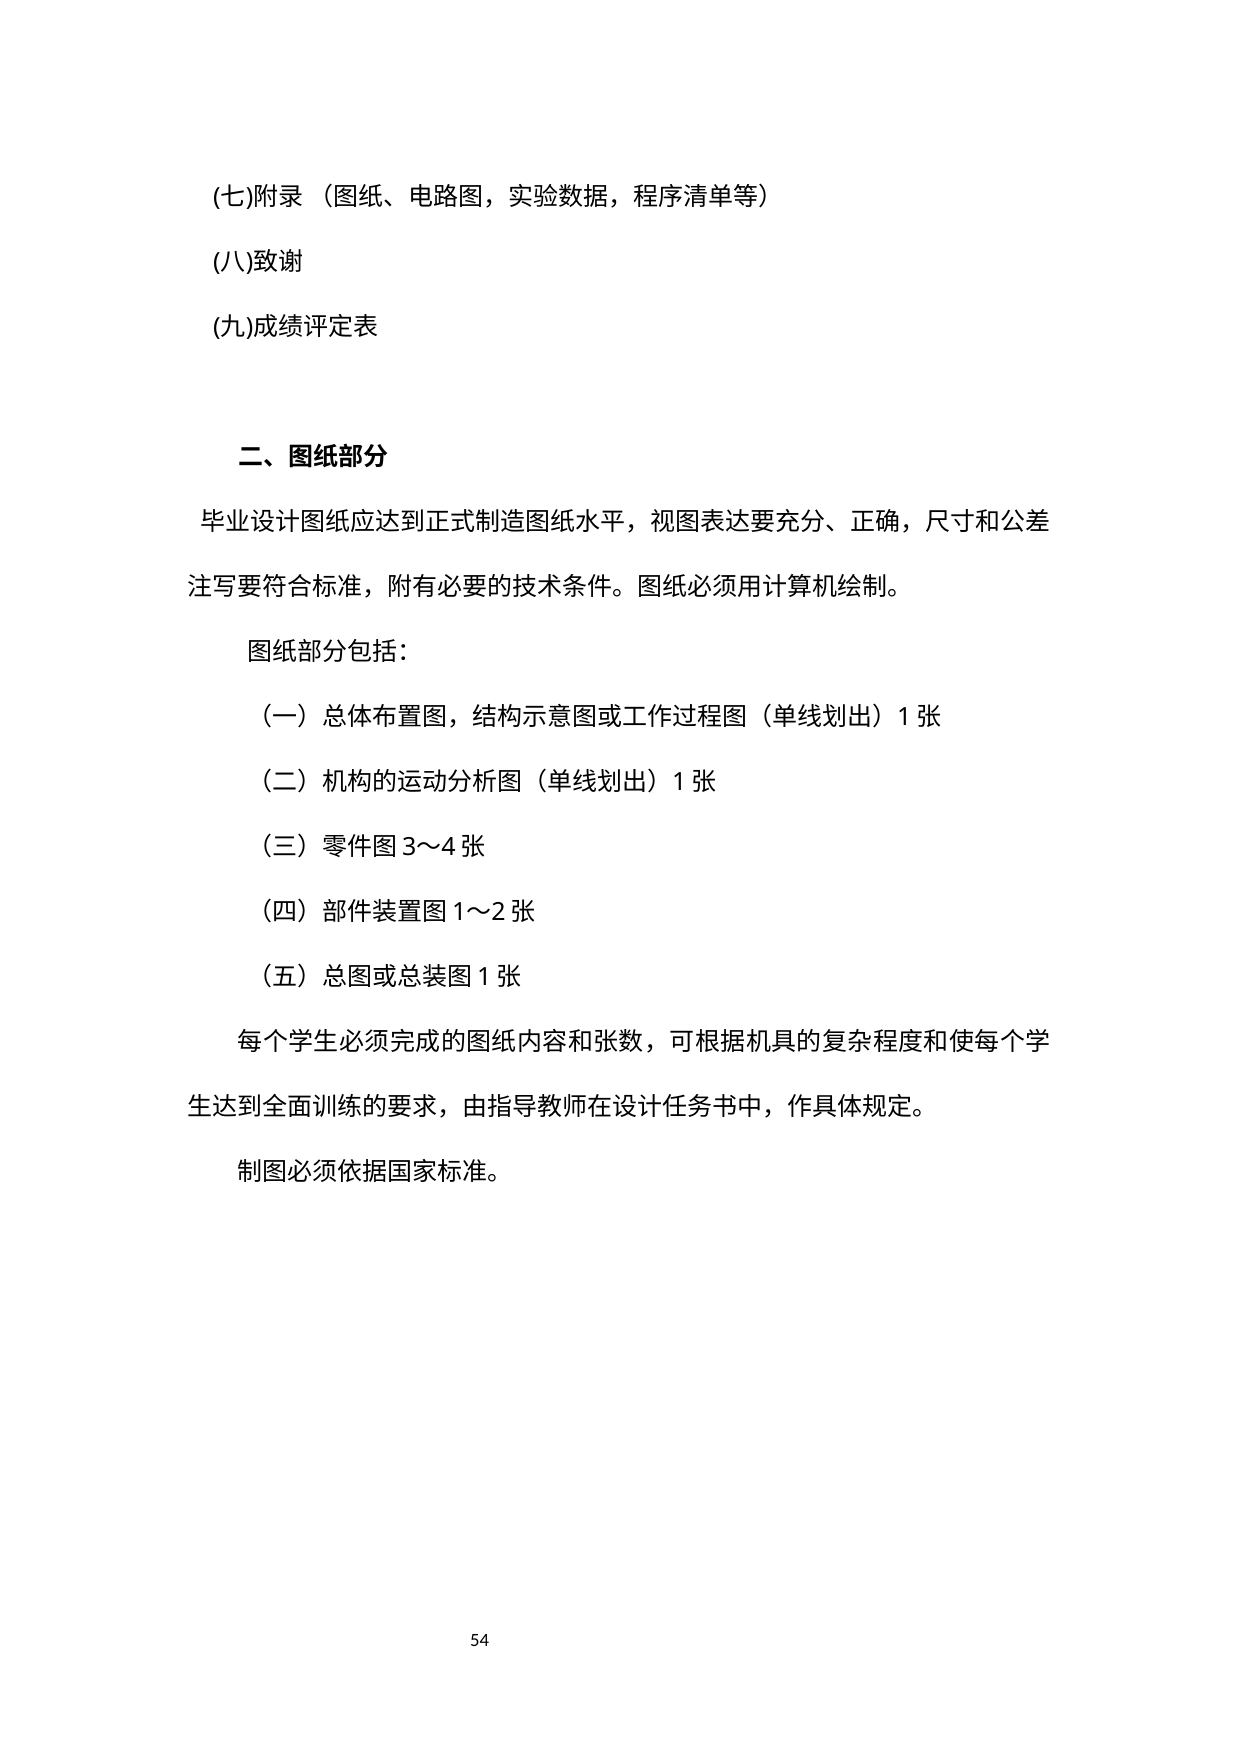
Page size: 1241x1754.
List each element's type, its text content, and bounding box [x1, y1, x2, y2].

text 毕业设计图纸应达到正式制造图纸水平，视图表达要充分、正确，尺寸和公差注写要符合标准，附有必要的技术条件。图纸必须用计算机绘制。 [187, 487, 1053, 617]
text （四）部件装置图1～2张 [247, 877, 1053, 942]
text 每个学生必须完成的图纸内容和张数，可根据机具的复杂程度和使每个学生达到全面训练的要求，由指导教师在设计任务书中，作具体规定。 [187, 1007, 1053, 1137]
text 制图必须依据国家标准。 [187, 1137, 1053, 1202]
text （三）零件图3～4张 [247, 812, 1053, 877]
text 图纸部分包括： [187, 617, 1053, 682]
text 二、图纸部分 [187, 422, 1053, 487]
text (九)成绩评定表 [187, 292, 1053, 357]
text (八)致谢 [187, 227, 1053, 292]
text （一）总体布置图，结构示意图或工作过程图（单线划出）1张 [247, 682, 1053, 747]
text （五）总图或总装图1张 [247, 942, 1053, 1007]
text （二）机构的运动分析图（单线划出）1张 [247, 747, 1053, 812]
text (七)附录 （图纸、电路图，实验数据，程序清单等） [187, 162, 1053, 227]
